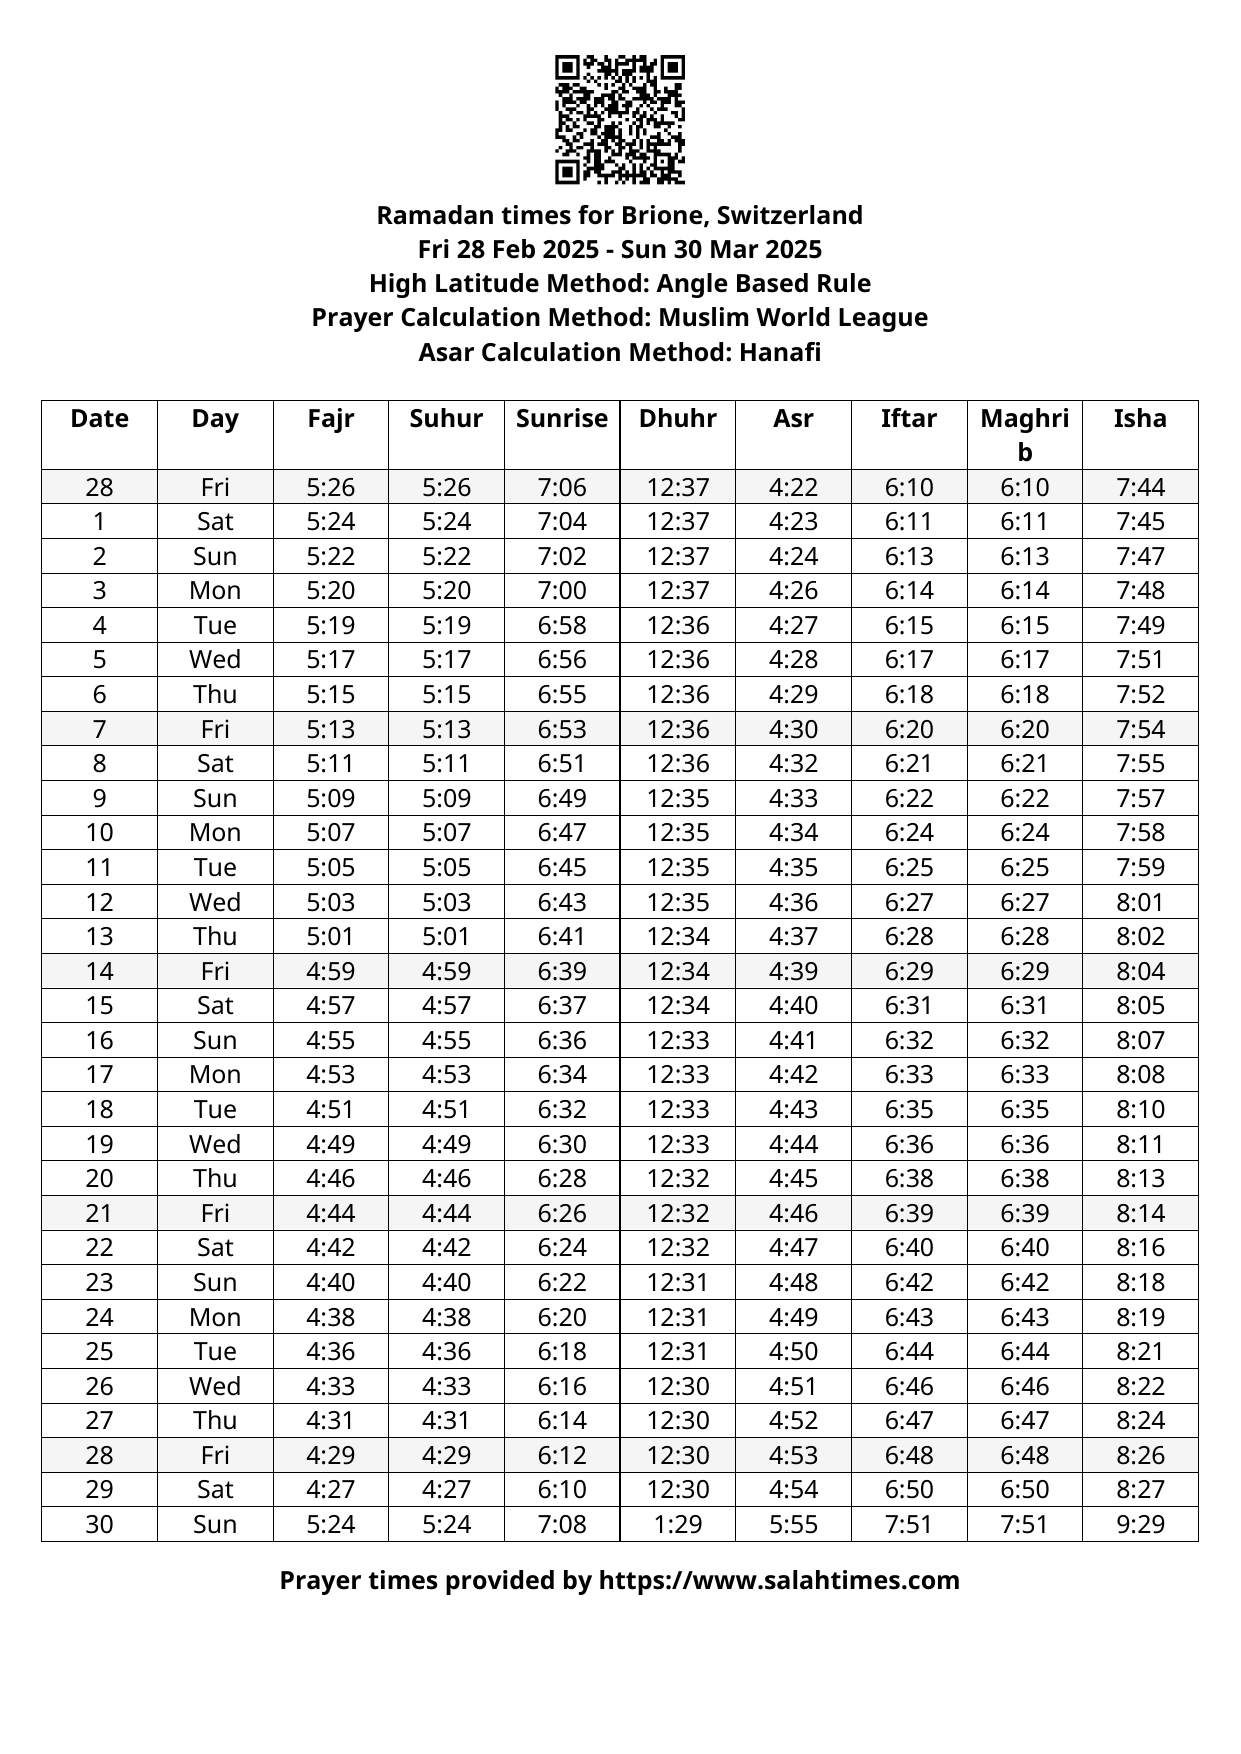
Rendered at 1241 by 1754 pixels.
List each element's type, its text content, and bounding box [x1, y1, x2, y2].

table_cell 27 [42, 1404, 157, 1437]
table_cell 8:02 [1083, 919, 1198, 953]
table_cell 6:26 [505, 1196, 619, 1229]
table_cell 6:47 [968, 1404, 1082, 1437]
table_cell 6:25 [968, 850, 1082, 884]
table_cell 12 [42, 885, 157, 918]
table_cell Sat [158, 1231, 273, 1264]
table_cell 6:20 [968, 712, 1082, 745]
table_cell Sat [158, 989, 273, 1022]
table_cell Wed [158, 1127, 273, 1160]
table_cell 5:15 [274, 677, 388, 711]
table_cell 12:36 [621, 643, 735, 676]
table_cell 5:15 [389, 677, 504, 711]
table_cell 7:06 [505, 470, 619, 503]
table_cell 5:20 [389, 574, 504, 607]
table_cell 6:32 [505, 1092, 619, 1126]
table_cell 4:42 [389, 1231, 504, 1264]
table_cell 4:41 [736, 1023, 851, 1057]
table_cell 2 [42, 539, 157, 572]
table_cell 6:10 [852, 470, 967, 503]
table_cell 4:44 [274, 1196, 388, 1229]
table_cell 6:47 [505, 816, 619, 849]
table_cell 6:21 [968, 746, 1082, 780]
table_cell 8:08 [1083, 1058, 1198, 1091]
table_cell 12:37 [621, 504, 735, 538]
table_cell 6:16 [505, 1369, 619, 1402]
table_cell 6:40 [968, 1231, 1082, 1264]
table_cell 6 [42, 677, 157, 711]
table_cell 12:32 [621, 1231, 735, 1264]
table_cell 6:38 [968, 1161, 1082, 1195]
table_cell 4:53 [389, 1058, 504, 1091]
table_cell 4:38 [274, 1300, 388, 1333]
table_cell 6:45 [505, 850, 619, 884]
table_cell 8 [42, 746, 157, 780]
table_cell 4:42 [274, 1231, 388, 1264]
table_cell Fri [158, 1196, 273, 1229]
table_cell 6:37 [505, 989, 619, 1022]
table_cell 6:41 [505, 919, 619, 953]
table_cell 4:48 [736, 1265, 851, 1299]
table_cell Tue [158, 1334, 273, 1368]
table_cell 29 [42, 1473, 157, 1506]
table_cell 6:20 [505, 1300, 619, 1333]
table_cell 6:11 [968, 504, 1082, 538]
table_cell 4:51 [389, 1092, 504, 1126]
table_cell 5:03 [274, 885, 388, 918]
table_cell 12:31 [621, 1334, 735, 1368]
table_cell 30 [42, 1507, 157, 1541]
table_cell Thu [158, 677, 273, 711]
table_cell 4:27 [274, 1473, 388, 1506]
table_cell 4:33 [274, 1369, 388, 1402]
table_cell 7:59 [1083, 850, 1198, 884]
table_cell 4:30 [736, 712, 851, 745]
table_cell 12:34 [621, 954, 735, 987]
table_cell 12:33 [621, 1023, 735, 1057]
table_cell 21 [42, 1196, 157, 1229]
table_cell 6:43 [968, 1300, 1082, 1333]
table_cell Wed [158, 1369, 273, 1402]
table_cell 1 [42, 504, 157, 538]
table_cell 5:55 [736, 1507, 851, 1541]
table_cell 4:29 [736, 677, 851, 711]
table_cell 7:55 [1083, 746, 1198, 780]
table_cell 6:27 [852, 885, 967, 918]
table_cell Wed [158, 643, 273, 676]
table_cell 4:27 [389, 1473, 504, 1506]
table_cell 4:29 [389, 1438, 504, 1472]
table_cell 6:29 [968, 954, 1082, 987]
table_cell 8:01 [1083, 885, 1198, 918]
table_cell 12:35 [621, 816, 735, 849]
table_cell 12:30 [621, 1404, 735, 1437]
table_cell 25 [42, 1334, 157, 1368]
table_cell 8:21 [1083, 1334, 1198, 1368]
table_cell 4:23 [736, 504, 851, 538]
table_cell 4:49 [274, 1127, 388, 1160]
table_cell 5:09 [389, 781, 504, 814]
table_cell 6:13 [968, 539, 1082, 572]
table_cell Sat [158, 1473, 273, 1506]
table_cell 12:35 [621, 885, 735, 918]
table_cell 7:52 [1083, 677, 1198, 711]
table_cell 6:32 [852, 1023, 967, 1057]
table_cell 6:18 [968, 677, 1082, 711]
table_cell 19 [42, 1127, 157, 1160]
table_cell 12:30 [621, 1369, 735, 1402]
table_cell 5:07 [274, 816, 388, 849]
table_cell 4:31 [389, 1404, 504, 1437]
table_cell Sat [158, 504, 273, 538]
table_cell 6:34 [505, 1058, 619, 1091]
table_cell 6:39 [505, 954, 619, 987]
table_cell Fri [158, 954, 273, 987]
table_cell Mon [158, 574, 273, 607]
table_cell 5:03 [389, 885, 504, 918]
table_cell 18 [42, 1092, 157, 1126]
table_cell 4:54 [736, 1473, 851, 1506]
table_cell 6:33 [852, 1058, 967, 1091]
table_cell 6:14 [968, 574, 1082, 607]
table_cell 7:51 [1083, 643, 1198, 676]
table_cell 8:11 [1083, 1127, 1198, 1160]
table_cell 5:24 [389, 504, 504, 538]
table_cell 8:22 [1083, 1369, 1198, 1402]
table_cell 6:28 [968, 919, 1082, 953]
table_cell 12:33 [621, 1127, 735, 1160]
table_cell Fri [158, 470, 273, 503]
table_cell 6:31 [968, 989, 1082, 1022]
table_cell Tue [158, 608, 273, 642]
table_cell 6:53 [505, 712, 619, 745]
table_cell Sun [158, 1265, 273, 1299]
table_cell 4:32 [736, 746, 851, 780]
table_cell 6:22 [968, 781, 1082, 814]
table_cell Sun [158, 781, 273, 814]
table_cell 6:36 [968, 1127, 1082, 1160]
table_cell 12:37 [621, 574, 735, 607]
table_cell 6:21 [852, 746, 967, 780]
table_cell 6:48 [852, 1438, 967, 1472]
table_cell 4:52 [736, 1404, 851, 1437]
table_cell 6:28 [505, 1161, 619, 1195]
table_cell Tue [158, 1092, 273, 1126]
table_cell 5 [42, 643, 157, 676]
table_cell 16 [42, 1023, 157, 1057]
table_cell 8:10 [1083, 1092, 1198, 1126]
table_cell 5:13 [274, 712, 388, 745]
table_cell 5:05 [274, 850, 388, 884]
table_header Sunrise [505, 401, 619, 469]
table_cell 8:04 [1083, 954, 1198, 987]
table_cell 5:11 [389, 746, 504, 780]
table_cell 4:40 [736, 989, 851, 1022]
table_cell 5:22 [389, 539, 504, 572]
table_cell 4:31 [274, 1404, 388, 1437]
table_cell 12:31 [621, 1265, 735, 1299]
table_cell 7:51 [852, 1507, 967, 1541]
table_cell 4:46 [274, 1161, 388, 1195]
table_cell 26 [42, 1369, 157, 1402]
table_cell 6:33 [968, 1058, 1082, 1091]
table_cell 12:37 [621, 470, 735, 503]
table_cell 4:59 [274, 954, 388, 987]
table_cell 5:13 [389, 712, 504, 745]
table_cell 5:19 [389, 608, 504, 642]
table_cell 7 [42, 712, 157, 745]
table_cell 6:35 [852, 1092, 967, 1126]
table_cell 8:07 [1083, 1023, 1198, 1057]
table_cell 12:30 [621, 1473, 735, 1506]
table_cell 6:27 [968, 885, 1082, 918]
table_cell 6:15 [852, 608, 967, 642]
table_cell 6:28 [852, 919, 967, 953]
table_cell 14 [42, 954, 157, 987]
table_cell 6:58 [505, 608, 619, 642]
table_cell 5:09 [274, 781, 388, 814]
table_cell 6:24 [968, 816, 1082, 849]
table_cell 4:33 [389, 1369, 504, 1402]
table_cell 6:14 [505, 1404, 619, 1437]
table_cell Sun [158, 1507, 273, 1541]
table_header Iftar [852, 401, 967, 469]
table_cell 8:26 [1083, 1438, 1198, 1472]
table_cell 4:47 [736, 1231, 851, 1264]
table_cell 6:30 [505, 1127, 619, 1160]
table_cell 6:56 [505, 643, 619, 676]
table_cell 12:36 [621, 746, 735, 780]
table_cell 8:13 [1083, 1161, 1198, 1195]
table_cell 6:43 [852, 1300, 967, 1333]
table_header Asr [736, 401, 851, 469]
table_cell 4:46 [389, 1161, 504, 1195]
table_cell 4:53 [736, 1438, 851, 1472]
table_cell Thu [158, 1404, 273, 1437]
table_cell 12:37 [621, 539, 735, 572]
table_cell 4:44 [736, 1127, 851, 1160]
table_cell 7:57 [1083, 781, 1198, 814]
table_cell 6:11 [852, 504, 967, 538]
table_cell 4:43 [736, 1092, 851, 1126]
table_cell 7:00 [505, 574, 619, 607]
table_cell 4:40 [274, 1265, 388, 1299]
table_cell 5:22 [274, 539, 388, 572]
table_cell 5:11 [274, 746, 388, 780]
table_cell Mon [158, 1300, 273, 1333]
table_cell 7:44 [1083, 470, 1198, 503]
table_cell 6:46 [852, 1369, 967, 1402]
table_cell 15 [42, 989, 157, 1022]
table_header Suhur [389, 401, 504, 469]
table_cell 24 [42, 1300, 157, 1333]
table_cell 17 [42, 1058, 157, 1091]
table_cell 22 [42, 1231, 157, 1264]
table_cell 4:40 [389, 1265, 504, 1299]
table_cell 6:50 [968, 1473, 1082, 1506]
table_cell 6:39 [852, 1196, 967, 1229]
table_cell 6:29 [852, 954, 967, 987]
table_cell 8:24 [1083, 1404, 1198, 1437]
table_cell 12:30 [621, 1438, 735, 1472]
table_cell 4:36 [389, 1334, 504, 1368]
table_header Maghrib [968, 401, 1082, 469]
table_cell 7:51 [968, 1507, 1082, 1541]
table_cell 6:10 [505, 1473, 619, 1506]
table_cell 4:57 [274, 989, 388, 1022]
table_cell Tue [158, 850, 273, 884]
table_cell 11 [42, 850, 157, 884]
table_cell 8:16 [1083, 1231, 1198, 1264]
table_cell 6:51 [505, 746, 619, 780]
table_cell 5:24 [274, 504, 388, 538]
table_cell Sat [158, 746, 273, 780]
table_cell 10 [42, 816, 157, 849]
table_cell 6:22 [852, 781, 967, 814]
table_cell 12:31 [621, 1300, 735, 1333]
table_cell 5:24 [274, 1507, 388, 1541]
picture [542, 41, 699, 198]
table_cell 5:07 [389, 816, 504, 849]
table_cell 4:49 [389, 1127, 504, 1160]
table_cell Mon [158, 816, 273, 849]
table_cell 4:39 [736, 954, 851, 987]
table_cell 4:59 [389, 954, 504, 987]
table_cell 6:17 [852, 643, 967, 676]
table_cell 4:37 [736, 919, 851, 953]
table_cell 4:42 [736, 1058, 851, 1091]
table_cell 4:55 [389, 1023, 504, 1057]
table_cell 4 [42, 608, 157, 642]
table_cell 7:47 [1083, 539, 1198, 572]
table_cell 4:36 [736, 885, 851, 918]
table_cell 4:35 [736, 850, 851, 884]
table_cell 6:44 [852, 1334, 967, 1368]
table_cell 7:04 [505, 504, 619, 538]
table_cell 6:50 [852, 1473, 967, 1506]
table_cell Sun [158, 1023, 273, 1057]
table_cell 8:27 [1083, 1473, 1198, 1506]
table_cell 4:26 [736, 574, 851, 607]
table_cell 5:17 [274, 643, 388, 676]
table_cell 13 [42, 919, 157, 953]
table_cell Sun [158, 539, 273, 572]
table_cell 7:02 [505, 539, 619, 572]
table_cell 4:33 [736, 781, 851, 814]
table_cell 7:58 [1083, 816, 1198, 849]
table_cell 6:36 [852, 1127, 967, 1160]
table_cell 6:36 [505, 1023, 619, 1057]
table_cell 7:08 [505, 1507, 619, 1541]
table_cell 1:29 [621, 1507, 735, 1541]
table_cell 28 [42, 1438, 157, 1472]
table_cell 4:38 [389, 1300, 504, 1333]
table_cell 4:27 [736, 608, 851, 642]
table_cell 8:19 [1083, 1300, 1198, 1333]
table_cell 4:29 [274, 1438, 388, 1472]
table_cell 4:28 [736, 643, 851, 676]
table_cell 3 [42, 574, 157, 607]
table_cell 6:25 [852, 850, 967, 884]
table_cell 4:44 [389, 1196, 504, 1229]
table_cell 12:33 [621, 1058, 735, 1091]
table_cell 23 [42, 1265, 157, 1299]
table_cell 5:26 [389, 470, 504, 503]
table_cell 5:17 [389, 643, 504, 676]
table_cell 4:53 [274, 1058, 388, 1091]
table_cell 12:33 [621, 1092, 735, 1126]
table_cell 12:34 [621, 919, 735, 953]
table_cell 8:05 [1083, 989, 1198, 1022]
table_cell 12:36 [621, 608, 735, 642]
table_cell 4:24 [736, 539, 851, 572]
table_cell 4:46 [736, 1196, 851, 1229]
table_cell 5:01 [274, 919, 388, 953]
table_cell 6:38 [852, 1161, 967, 1195]
table_cell 6:47 [852, 1404, 967, 1437]
text Asar Calculation Method: Hanafi [42, 334, 1198, 368]
table_cell 4:57 [389, 989, 504, 1022]
text Fri 28 Feb 2025 - Sun 30 Mar 2025 [42, 232, 1198, 266]
table_cell 20 [42, 1161, 157, 1195]
table_header Fajr [274, 401, 388, 469]
table_cell 5:20 [274, 574, 388, 607]
text High Latitude Method: Angle Based Rule [42, 266, 1198, 300]
table_cell 6:35 [968, 1092, 1082, 1126]
table_cell 4:50 [736, 1334, 851, 1368]
table_cell 5:19 [274, 608, 388, 642]
table_cell Wed [158, 885, 273, 918]
table_cell 5:01 [389, 919, 504, 953]
table_cell 6:22 [505, 1265, 619, 1299]
table_cell 6:18 [852, 677, 967, 711]
table_cell 5:26 [274, 470, 388, 503]
table_cell 5:05 [389, 850, 504, 884]
table_cell 6:40 [852, 1231, 967, 1264]
text Prayer Calculation Method: Muslim World League [42, 300, 1198, 334]
table_cell 12:35 [621, 781, 735, 814]
table_cell Thu [158, 919, 273, 953]
table_cell 4:22 [736, 470, 851, 503]
table_cell 4:51 [274, 1092, 388, 1126]
table_cell 6:48 [968, 1438, 1082, 1472]
table_cell 4:36 [274, 1334, 388, 1368]
table_cell 6:55 [505, 677, 619, 711]
table_cell 6:31 [852, 989, 967, 1022]
table_cell Fri [158, 1438, 273, 1472]
table_cell 6:20 [852, 712, 967, 745]
table_header Day [158, 401, 273, 469]
table_cell 7:54 [1083, 712, 1198, 745]
table_cell 6:42 [968, 1265, 1082, 1299]
table_cell 4:45 [736, 1161, 851, 1195]
table_cell 12:34 [621, 989, 735, 1022]
table_cell 6:18 [505, 1334, 619, 1368]
table_cell Thu [158, 1161, 273, 1195]
table_cell 4:49 [736, 1300, 851, 1333]
table_cell 6:32 [968, 1023, 1082, 1057]
table_cell 8:14 [1083, 1196, 1198, 1229]
table_cell 9 [42, 781, 157, 814]
table_header Dhuhr [621, 401, 735, 469]
table_header Date [42, 401, 157, 469]
table_cell 12:36 [621, 677, 735, 711]
table_cell 6:15 [968, 608, 1082, 642]
table_cell 6:49 [505, 781, 619, 814]
table_cell 12:32 [621, 1196, 735, 1229]
table_cell 12:36 [621, 712, 735, 745]
table_cell 8:18 [1083, 1265, 1198, 1299]
table_cell 4:34 [736, 816, 851, 849]
table_cell 6:42 [852, 1265, 967, 1299]
table_header Isha [1083, 401, 1198, 469]
table_cell 6:43 [505, 885, 619, 918]
table_cell 6:39 [968, 1196, 1082, 1229]
table_cell Fri [158, 712, 273, 745]
table_cell 6:17 [968, 643, 1082, 676]
table_cell 4:55 [274, 1023, 388, 1057]
table_cell 6:12 [505, 1438, 619, 1472]
table_cell 9:29 [1083, 1507, 1198, 1541]
table_cell 4:51 [736, 1369, 851, 1402]
table_cell 28 [42, 470, 157, 503]
table_cell 6:46 [968, 1369, 1082, 1402]
table_cell 7:49 [1083, 608, 1198, 642]
table_cell 6:44 [968, 1334, 1082, 1368]
text Ramadan times for Brione, Switzerland [42, 198, 1198, 232]
table_cell 6:24 [852, 816, 967, 849]
table_cell Mon [158, 1058, 273, 1091]
table_cell 12:32 [621, 1161, 735, 1195]
table_cell 6:14 [852, 574, 967, 607]
table_cell 5:24 [389, 1507, 504, 1541]
table_cell 7:45 [1083, 504, 1198, 538]
table_cell 6:24 [505, 1231, 619, 1264]
table_cell 6:13 [852, 539, 967, 572]
table_cell 7:48 [1083, 574, 1198, 607]
table_cell 12:35 [621, 850, 735, 884]
table_cell 6:10 [968, 470, 1082, 503]
text Prayer times provided by https://www.salahtimes.com [42, 1563, 1198, 1597]
